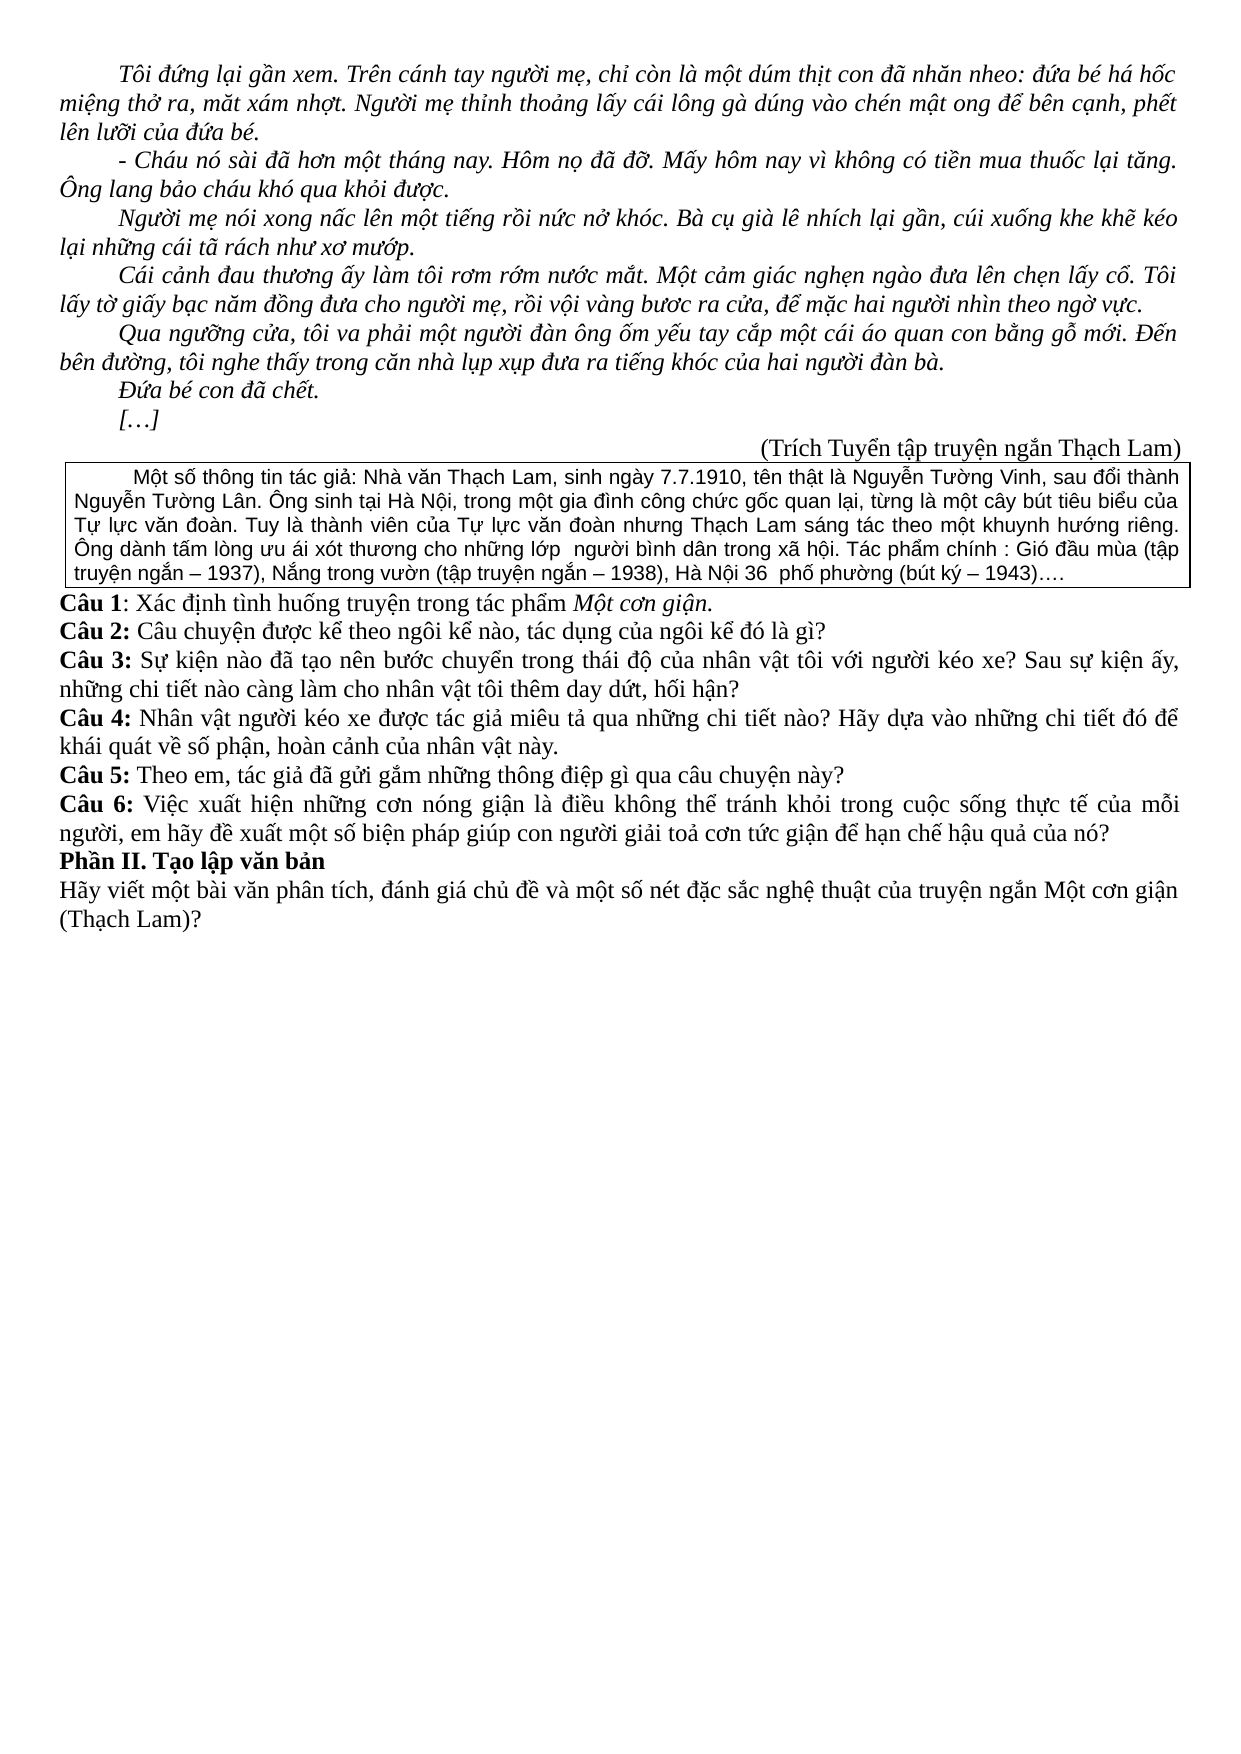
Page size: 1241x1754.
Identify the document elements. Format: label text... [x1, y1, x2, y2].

text Câu 2: Câu chuyện được kể theo ngôi kể nào, tác dụng của ngôi kể đó là gì? [59, 616, 1181, 645]
text (Trích Tuyển tập truyện ngắn Thạch Lam) [59, 433, 1181, 462]
text Câu 5: Theo em, tác giả đã gửi gắm những thông điệp gì qua câu chuyện này? [59, 760, 1181, 789]
text Hãy viết một bài văn phân tích, đánh giá chủ đề và một số nét đặc sắc nghệ thuật của truyện ngắn Một cơn giận (Thạch Lam)? [59, 875, 1181, 933]
text - Cháu nó sài đã hơn một tháng nay. Hôm nọ đã đỡ. Mấy hôm nay vì không có tiền mua thuốc lại tăng. Ông lang bảo cháu khó qua khỏi được. [59, 145, 1181, 203]
text Đứa bé con đã chết. [59, 375, 1181, 404]
text Câu 6: Việc xuất hiện những cơn nóng giận là điều không thể tránh khỏi trong cuộc sống thực tế của mỗi người, em hãy đề xuất một số biện pháp giúp con người giải toả cơn tức giận để hạn chế hậu quả của nó? [59, 789, 1181, 846]
text Người mẹ nói xong nấc lên một tiếng rồi nức nở khóc. Bà cụ già lê nhích lại gần, cúi xuống khe khẽ kéo lại những cái tã rách như xơ mướp. [59, 203, 1181, 260]
text Câu 3: Sự kiện nào đã tạo nên bước chuyển trong thái độ của nhân vật tôi với người kéo xe? Sau sự kiện ấy, những chi tiết nào càng làm cho nhân vật tôi thêm day dứt, hối hận? [59, 645, 1181, 703]
text Tôi đứng lại gần xem. Trên cánh tay người mẹ, chỉ còn là một dúm thịt con đã nhăn nheo: đứa bé há hốc miệng thở ra, măt xám nhợt. Người mẹ thỉnh thoảng lấy cái lông gà dúng vào chén mật ong để bên cạnh, phết lên lưỡi của đứa bé. [59, 59, 1181, 145]
text Qua ngưỡng cửa, tôi va phải một người đàn ông ốm yếu tay cắp một cái áo quan con bằng gỗ mới. Đến bên đường, tôi nghe thấy trong căn nhà lụp xụp đưa ra tiếng khóc của hai người đàn bà. [59, 318, 1181, 375]
text Câu 4: Nhân vật người kéo xe được tác giả miêu tả qua những chi tiết nào? Hãy dựa vào những chi tiết đó để khái quát về số phận, hoàn cảnh của nhân vật này. [59, 703, 1181, 760]
text Câu 1: Xác định tình huống truyện trong tác phẩm Một cơn giận. [59, 588, 1181, 616]
text Phần II. Tạo lập văn bản [59, 846, 1181, 875]
text Một số thông tin tác giả: Nhà văn Thạch Lam, sinh ngày 7.7.1910, tên thật là Nguyễn Tường Vinh, sau đổi thành Nguyễn Tường Lân. Ông sinh tại Hà Nội, trong một gia đình công chức gốc quan lại, từng là một cây bút tiêu biểu của Tự lực văn đoàn. Tuy là thành viên của Tự lực văn đoàn nhưng Thạch Lam sáng tác theo một khuynh hướng riêng. Ông dành tấm lòng ưu ái xót thương cho những lớp người bình dân trong xã hội. Tác phẩm chính : Gió đầu mùa (tập truyện ngắn – 1937), Nắng trong vườn (tập truyện ngắn – 1938), Hà Nội 36 phố phường (bút ký – 1943)…. [66, 463, 1189, 587]
text Cái cảnh đau thương ấy làm tôi rơm rớm nước mắt. Một cảm giác nghẹn ngào đưa lên chẹn lấy cổ. Tôi lấy tờ giấy bạc năm đồng đưa cho người mẹ, rồi vội vàng bươc ra cửa, để mặc hai người nhìn theo ngờ vực. [59, 260, 1181, 318]
text […] [59, 404, 1181, 433]
